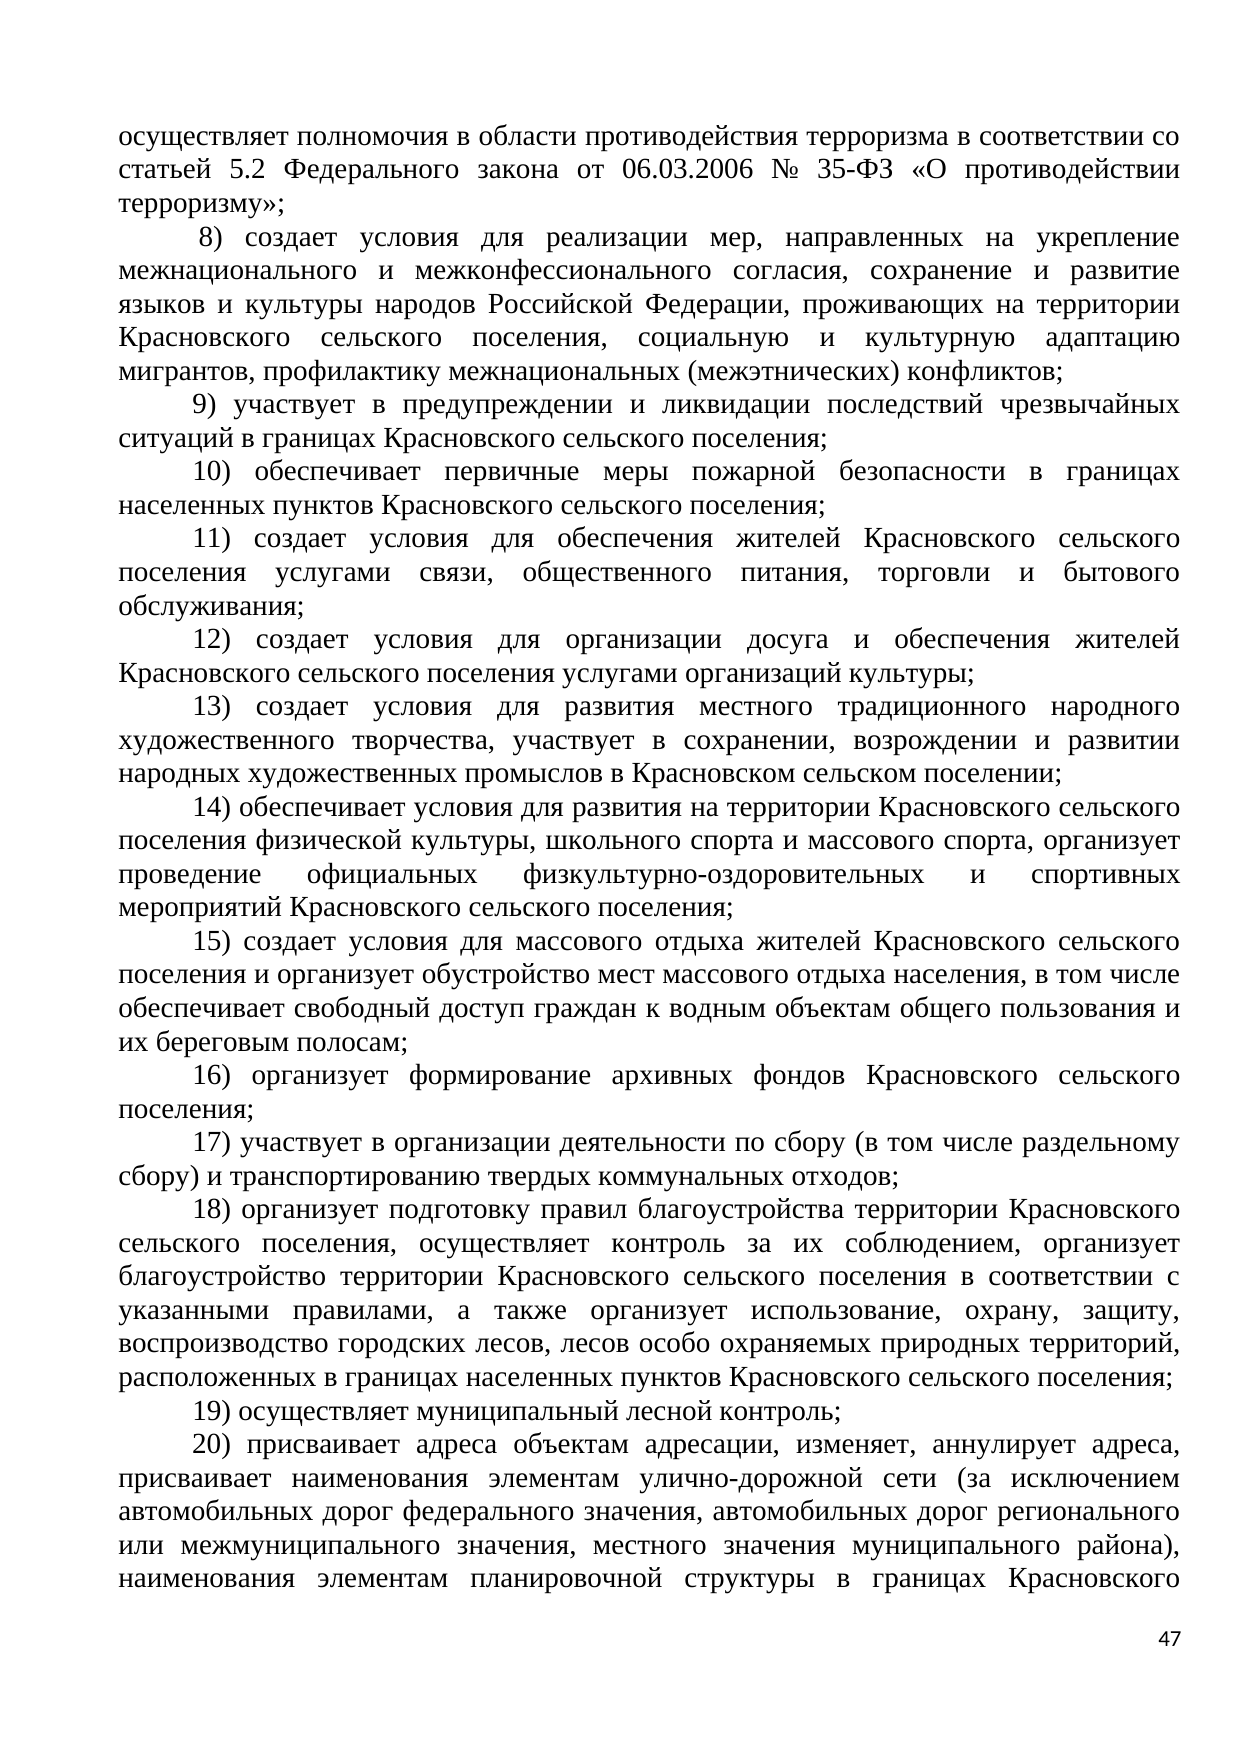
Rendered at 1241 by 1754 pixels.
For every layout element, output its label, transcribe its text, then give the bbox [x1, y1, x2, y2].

text 16) организует формирование архивных фондов Красновского сельского поселения; [118, 1057, 1181, 1124]
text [118, 1426, 1181, 1594]
text 18) организует подготовку правил благоустройства территории Красновского сельского поселения, осуществляет контроль за их соблюдением, организует благоустройство территории Красновского сельского поселения в соответствии с указанными правилами, а также организует использование, охрану, защиту, воспроизводство городских лесов, лесов особо охраняемых природных территорий, расположенных в границах населенных пунктов Красновского сельского поселения; [118, 1191, 1181, 1393]
text 15) создает условия для массового отдыха жителей Красновского сельского поселения и организует обустройство мест массового отдыха населения, в том числе обеспечивает свободный доступ граждан к водным объектам общего пользования и их береговым полосам; [118, 923, 1181, 1057]
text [118, 118, 1181, 219]
text 19) осуществляет муниципальный лесной контроль; [118, 1393, 1181, 1426]
text 12) создает условия для организации досуга и обеспечения жителей Красновского сельского поселения услугами организаций культуры; [118, 621, 1181, 688]
text 9) участвует в предупреждении и ликвидации последствий чрезвычайных ситуаций в границах Красновского сельского поселения; [118, 386, 1181, 453]
text 11) создает условия для обеспечения жителей Красновского сельского поселения услугами связи, общественного питания, торговли и бытового обслуживания; [118, 521, 1181, 621]
text 17) участвует в организации деятельности по сбору (в том числе раздельному сбору) и транспортированию твердых коммунальных отходов; [118, 1124, 1181, 1191]
text 10) обеспечивает первичные меры пожарной безопасности в границах населенных пунктов Красновского сельского поселения; [118, 453, 1181, 521]
text 14) обеспечивает условия для развития на территории Красновского сельского поселения физической культуры, школьного спорта и массового спорта, организует проведение официальных физкультурно-оздоровительных и спортивных мероприятий Красновского сельского поселения; [118, 789, 1181, 923]
text 13) создает условия для развития местного традиционного народного художественного творчества, участвует в сохранении, возрождении и развитии народных художественных промыслов в Красновском сельском поселении; [118, 688, 1181, 789]
text 8) создает условия для реализации мер, направленных на укрепление межнационального и межконфессионального согласия, сохранение и развитие языков и культуры народов Российской Федерации, проживающих на территории Красновского сельского поселения, социальную и культурную адаптацию мигрантов, профилактику межнациональных (межэтнических) конфликтов; [118, 219, 1181, 386]
